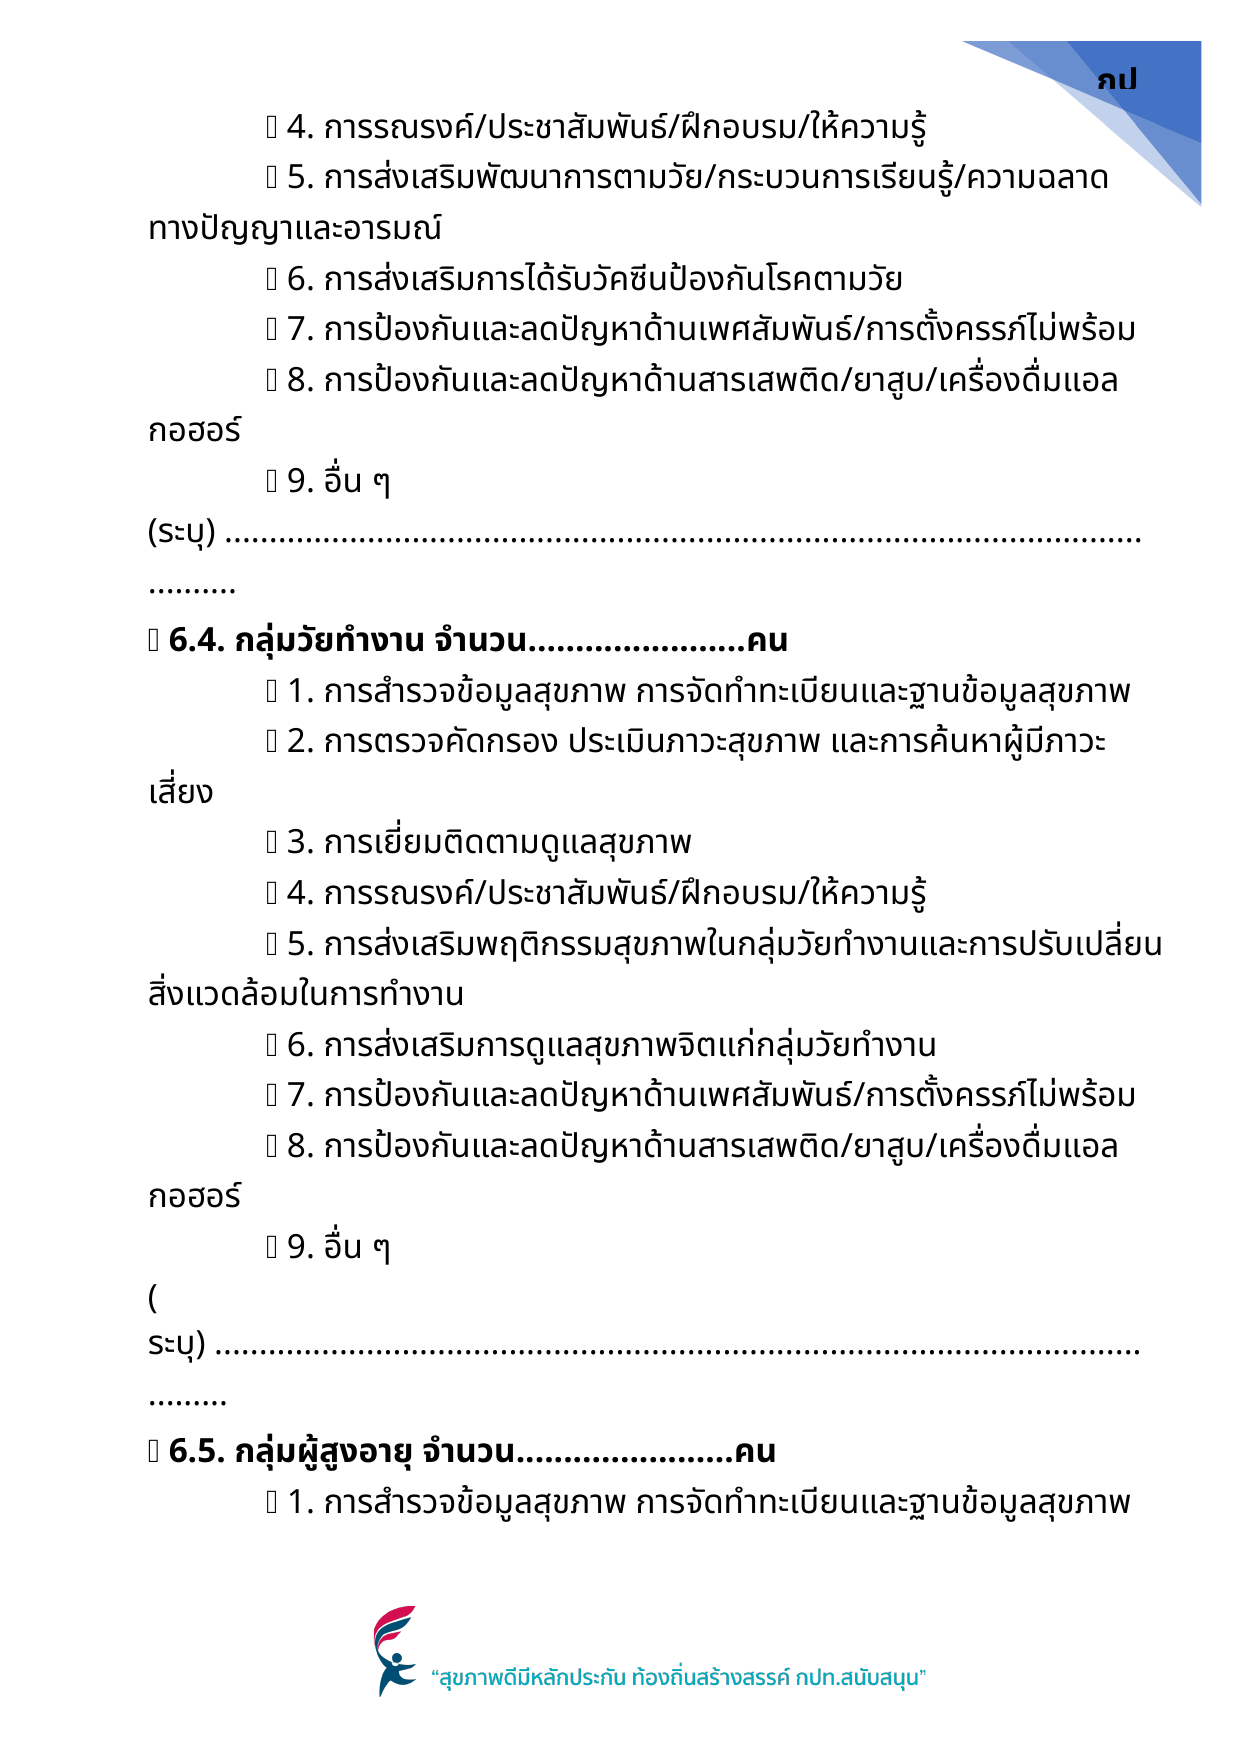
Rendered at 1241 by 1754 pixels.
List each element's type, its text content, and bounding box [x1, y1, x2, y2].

text 3. การเยี่ยมติดตามดูแลสุขภาพ [148, 818, 1152, 869]
picture [373, 1606, 926, 1697]
text 1. การสำรวจข้อมูลสุขภาพ การจัดทำทะเบียนและฐานข้อมูลสุขภาพ [148, 666, 1152, 717]
picture [962, 41, 1202, 207]
text 8. การป้องกันและลดปัญหาด้านสารเสพติด/ยาสูบ/เครื่องดื่มแอลกอฮอร์ [148, 356, 1152, 457]
text 4. การรณรงค์/ประชาสัมพันธ์/ฝึกอบรม/ให้ความรู้ [148, 103, 1152, 153]
text 1. การสำรวจข้อมูลสุขภาพ การจัดทำทะเบียนและฐานข้อมูลสุขภาพ [148, 1478, 1152, 1528]
text 4. การรณรงค์/ประชาสัมพันธ์/ฝึกอบรม/ให้ความรู้ [148, 869, 1152, 919]
text 8. การป้องกันและลดปัญหาด้านสารเสพติด/ยาสูบ/เครื่องดื่มแอลกอฮอร์ [148, 1122, 1152, 1223]
text 5. การส่งเสริมพัฒนาการตามวัย/กระบวนการเรียนรู้/ความฉลาดทางปัญญาและอารมณ์ [148, 153, 1152, 254]
text 6. การส่งเสริมการได้รับวัคซีนป้องกันโรคตามวัย [148, 254, 1152, 305]
text 6.4. กลุ่มวัยทำงาน จำนวน.......................คน [148, 616, 1152, 666]
text 7. การป้องกันและลดปัญหาด้านเพศสัมพันธ์/การตั้งครรภ์ไม่พร้อม [148, 305, 1152, 356]
text 9. อื่น ๆ (ระบุ) ................................................................................................................. [148, 457, 1152, 603]
text 9. อื่น ๆ (ระบุ) ................................................................................................................. [148, 1223, 1152, 1415]
text 6. การส่งเสริมการดูแลสุขภาพจิตแก่กลุ่มวัยทำงาน [148, 1020, 1152, 1071]
text 2. การตรวจคัดกรอง ประเมินภาวะสุขภาพ และการค้นหาผู้มีภาวะเสี่ยง [148, 717, 1152, 818]
text 5. การส่งเสริมพฤติกรรมสุขภาพในกลุ่มวัยทำงานและการปรับเปลี่ยนสิ่งแวดล้อมในการทำงาน [148, 919, 1188, 1020]
text 6.5. กลุ่มผู้สูงอายุ จำนวน.......................คน [148, 1427, 1152, 1478]
text 7. การป้องกันและลดปัญหาด้านเพศสัมพันธ์/การตั้งครรภ์ไม่พร้อม [148, 1071, 1152, 1122]
